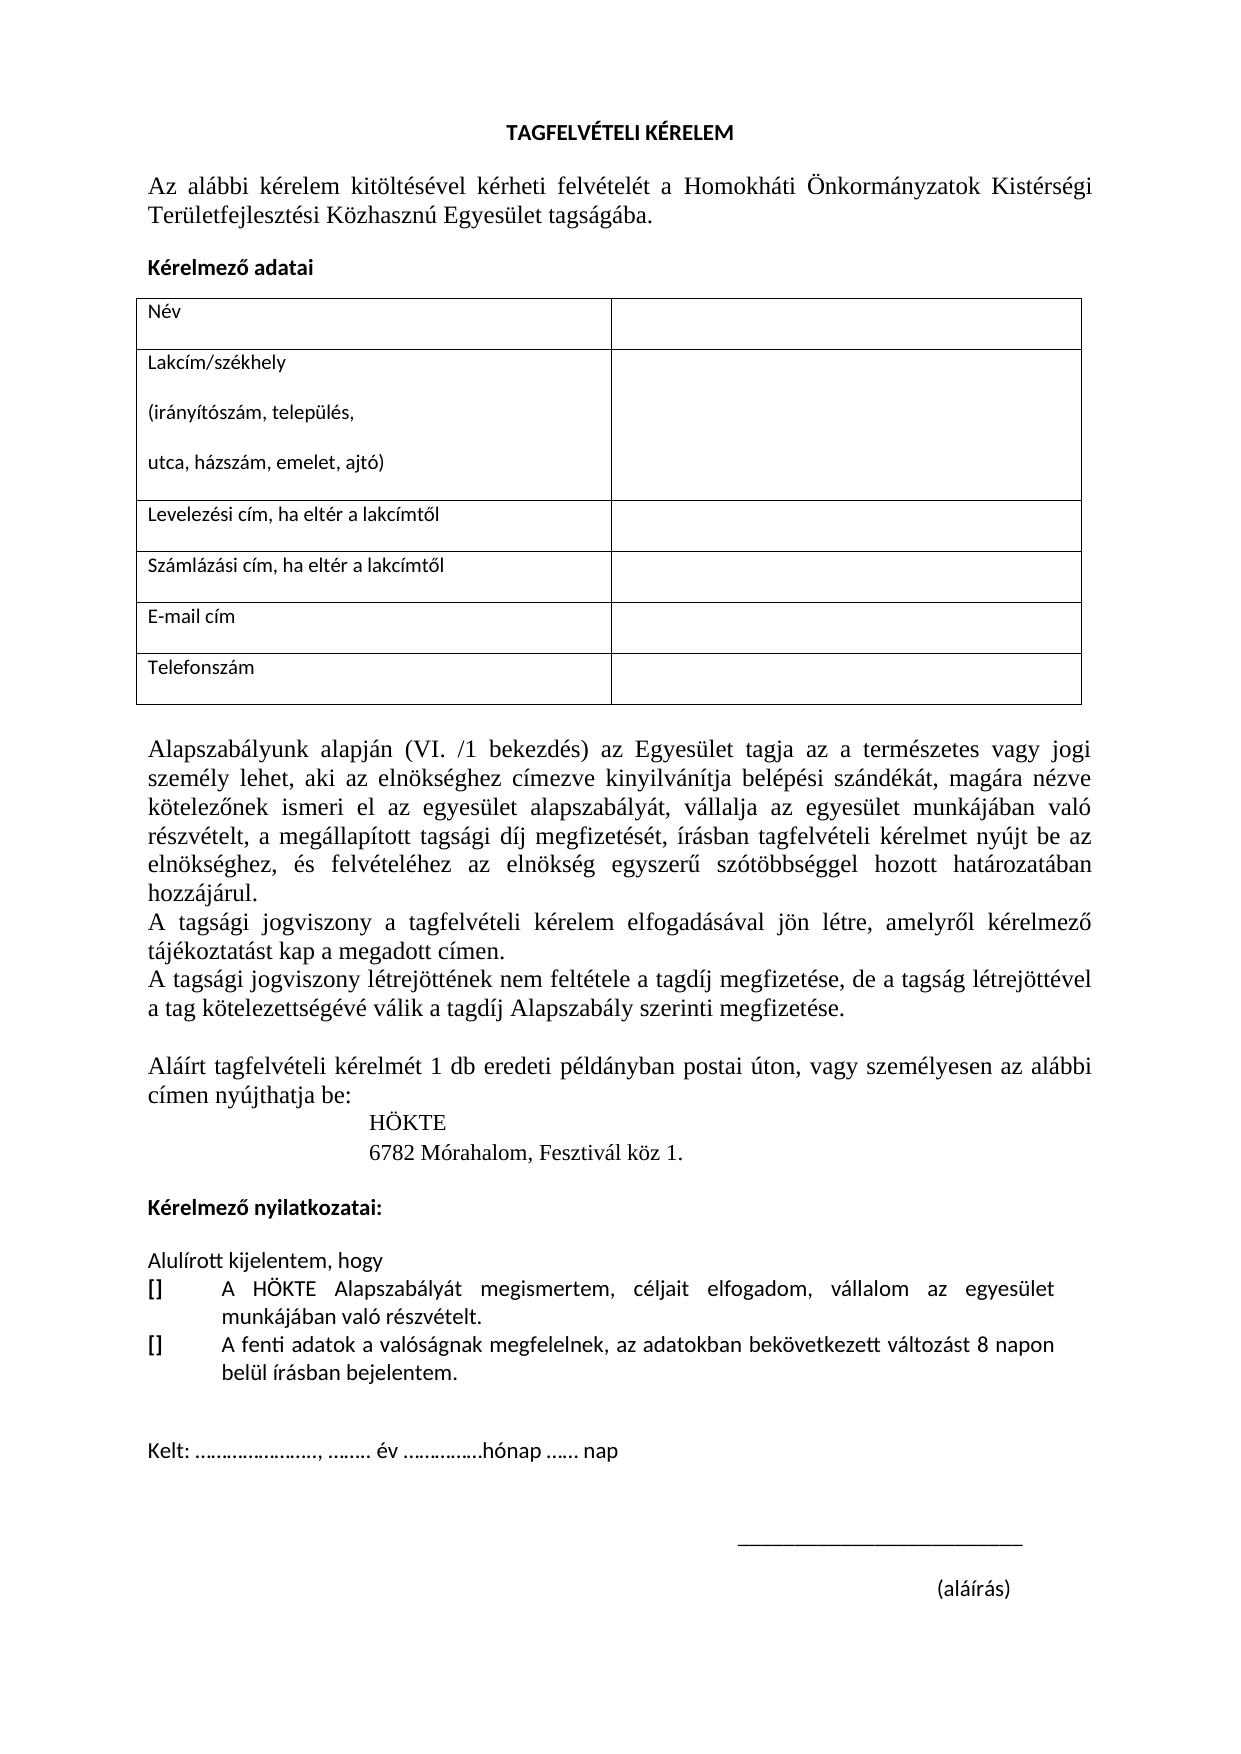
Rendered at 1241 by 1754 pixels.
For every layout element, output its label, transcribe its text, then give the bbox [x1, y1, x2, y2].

text HÖKTE [369, 1109, 1093, 1135]
table_cell E-mail cím [137, 603, 611, 653]
text Aláírt tagfelvételi kérelmét 1 db eredeti példányban postai úton, vagy személyesen az alábbi címen nyújthatja be: [148, 1051, 1093, 1109]
text Kérelmező adatai [148, 253, 1093, 281]
table_cell [612, 603, 1081, 653]
text 6782 Mórahalom, Fesztivál köz 1. [369, 1139, 1093, 1165]
text Kérelmező nyilatkozatai: [148, 1193, 1093, 1221]
table_cell [612, 350, 1081, 500]
text [] A HÖKTE Alapszabályát megismertem, céljait elfogadom, vállalom az egyesület munkájában való részvételt. [148, 1274, 1056, 1330]
text Kelt: ………………….., …….. év ……………hónap …… nap [148, 1436, 1093, 1464]
text (aláírás) [811, 1574, 1093, 1602]
table_cell Levelezési cím, ha eltér a lakcímtől [137, 501, 611, 551]
table_header Név [137, 299, 611, 348]
text A tagsági jogviszony a tagfelvételi kérelem elfogadásával jön létre, amelyről kérelmező tájékoztatást kap a megadott címen. [148, 907, 1093, 964]
text TAGFELVÉTELI KÉRELEM [148, 118, 1093, 146]
table_cell [612, 654, 1081, 704]
text _________________________ [738, 1489, 1093, 1549]
table_cell Lakcím/székhely (irányítószám, település, utca, házszám, emelet, ajtó) [137, 350, 611, 500]
text A tagsági jogviszony létrejöttének nem feltétele a tagdíj megfizetése, de a tagság létrejöttével a tag kötelezettségévé válik a tagdíj Alapszabály szerinti megfizetése. [148, 964, 1093, 1022]
text Az alábbi kérelem kitöltésével kérheti felvételét a Homokháti Önkormányzatok Kistérségi Területfejlesztési Közhasznú Egyesület tagságába. [148, 171, 1093, 229]
table_cell [612, 552, 1081, 602]
table_header [612, 299, 1081, 348]
text Alapszabályunk alapján (VI. /1 bekezdés) az Egyesület tagja az a természetes vagy jogi személy lehet, aki az elnökséghez címezve kinyilvánítja belépési szándékát, magára nézve kötelezőnek ismeri el az egyesület alapszabályát, vállalja az egyesület munkájában való részvételt, a megállapított tagsági díj megfizetését, írásban tagfelvételi kérelmet nyújt be az elnökséghez, és felvételéhez az elnökség egyszerű szótöbbséggel hozott határozatában hozzájárul. [148, 734, 1093, 907]
table_cell Telefonszám [137, 654, 611, 704]
text Alulírott kijelentem, hogy [148, 1246, 1056, 1274]
text [] A fenti adatok a valóságnak megfelelnek, az adatokban bekövetkezett változást 8 napon belül írásban bejelentem. [148, 1330, 1056, 1386]
table_cell Számlázási cím, ha eltér a lakcímtől [137, 552, 611, 602]
table_cell [612, 501, 1081, 551]
